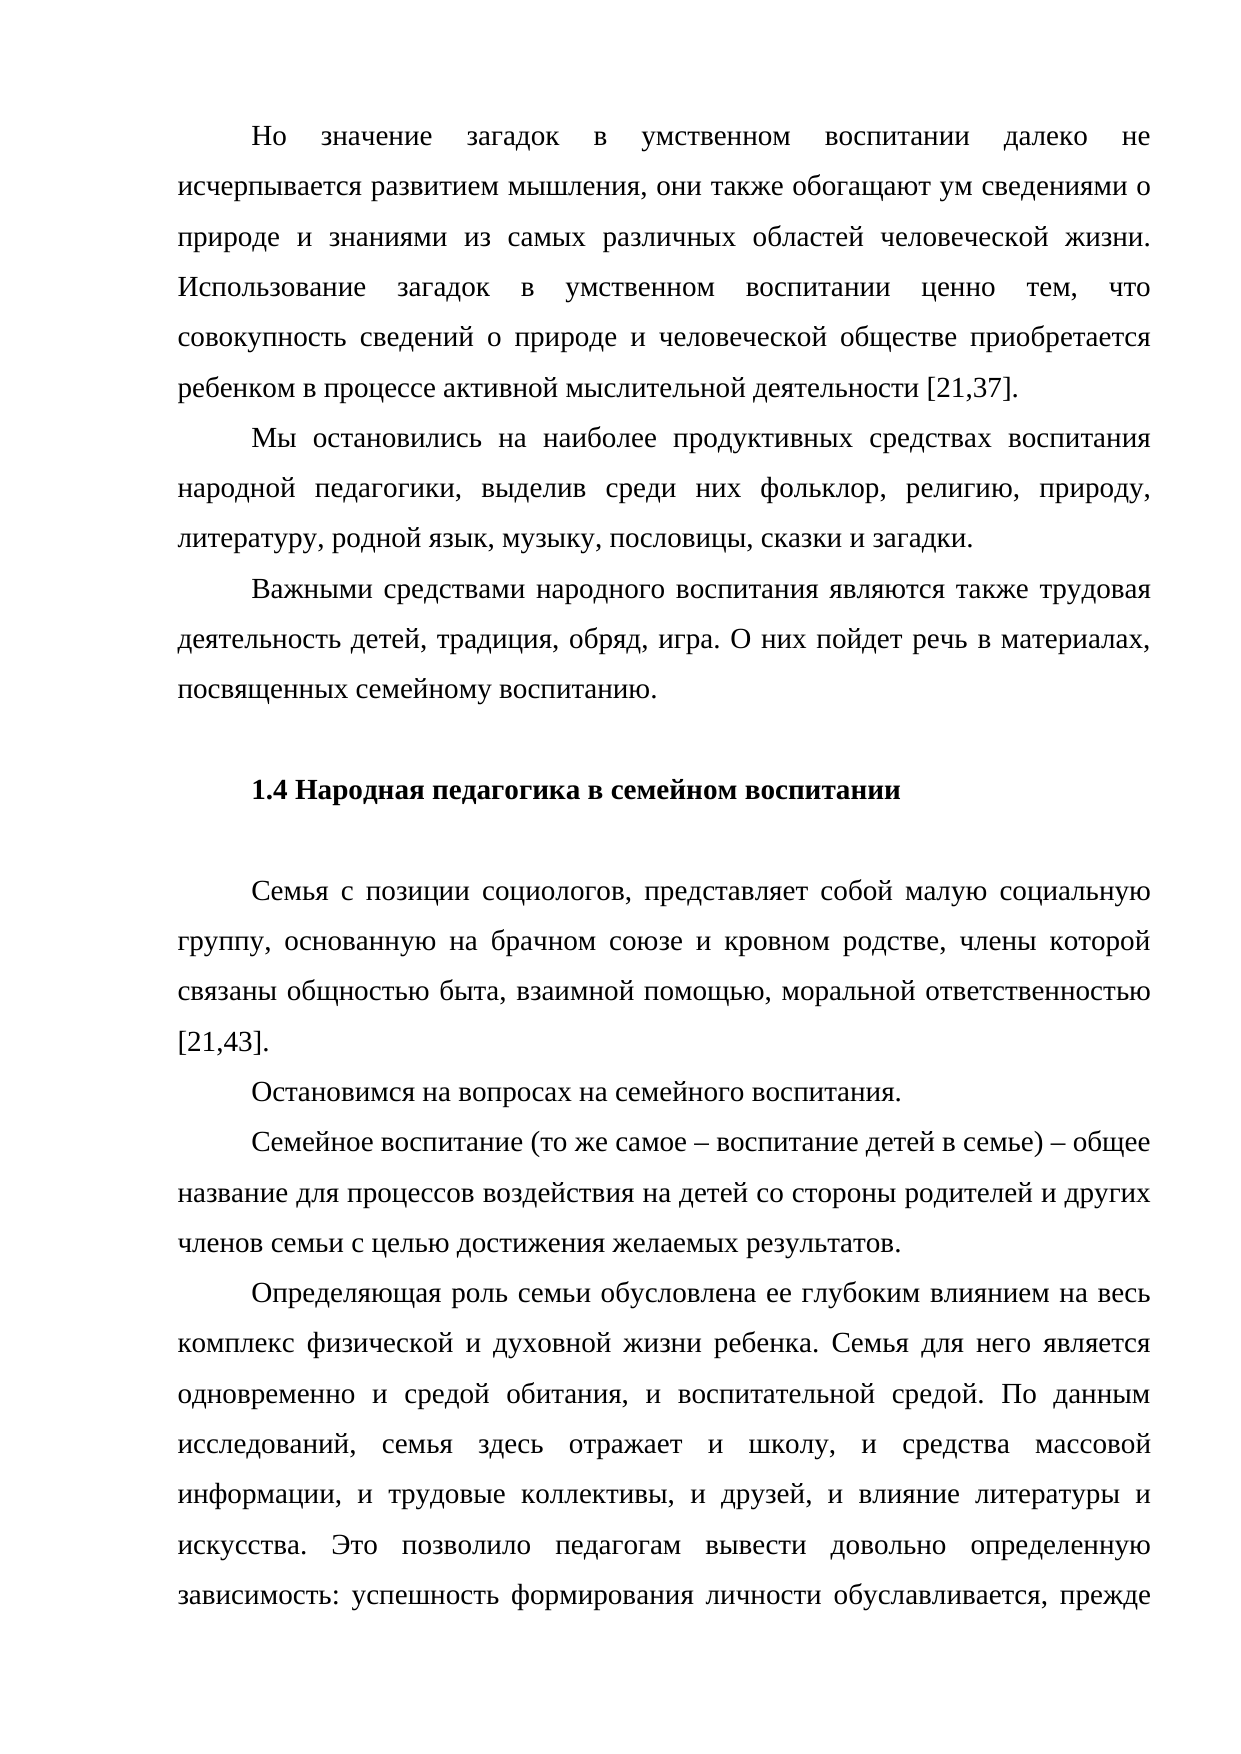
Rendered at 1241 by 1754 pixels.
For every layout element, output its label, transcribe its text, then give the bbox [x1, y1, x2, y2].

text 1.4 Народная педагогика в семейном воспитании [177, 772, 1152, 806]
text Мы остановились на наиболее продуктивных средствах воспитания народной педагогики, выделив среди них фольклор, религию, природу, литературу, родной язык, музыку, пословицы, сказки и загадки. [177, 420, 1152, 554]
text Важными средствами народного воспитания являются также трудовая деятельность детей, традиция, обряд, игра. О них пойдет речь в материалах, посвященных семейному воспитанию. [177, 571, 1152, 705]
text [177, 1275, 1152, 1611]
text Остановимся на вопросах на семейного воспитания. [177, 1074, 1152, 1108]
text Но значение загадок в умственном воспитании далеко не исчерпывается развитием мышления, они также обогащают ум сведениями о природе и знаниями из самых различных областей человеческой жизни. Использование загадок в умственном воспитании ценно тем, что совокупность сведений о природе и человеческой обществе приобретается ребенком в процессе активной мыслительной деятельности [21,37]. [177, 118, 1152, 403]
text Семейное воспитание (то же самое – воспитание детей в семье) – общее название для процессов воздействия на детей со стороны родителей и других членов семьи с целью достижения желаемых результатов. [177, 1124, 1152, 1258]
text Семья с позиции социологов, представляет собой малую социальную группу, основанную на брачном союзе и кровном родстве, члены которой связаны общностью быта, взаимной помощью, моральной ответственностью [21,43]. [177, 873, 1152, 1057]
